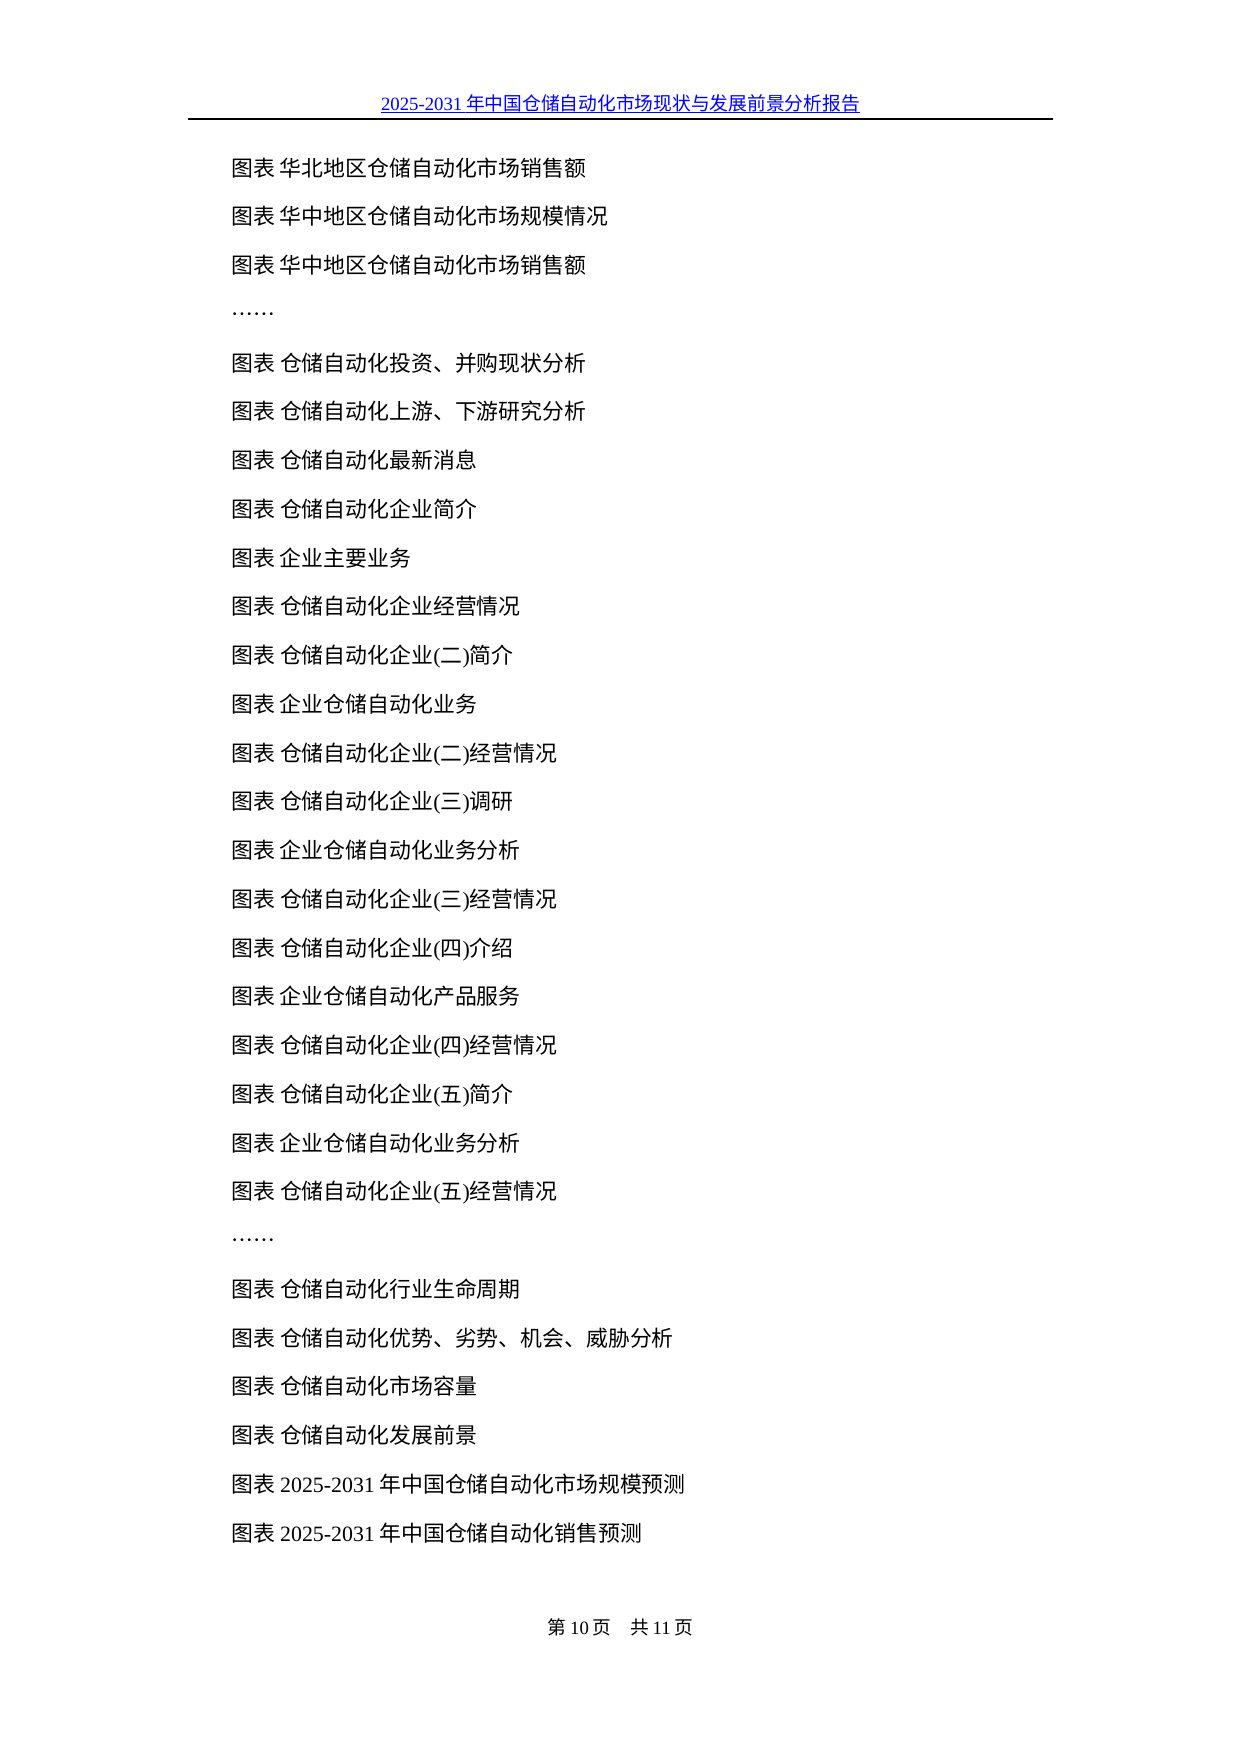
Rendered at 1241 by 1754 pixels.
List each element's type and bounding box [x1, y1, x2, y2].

text [187, 150, 1053, 1548]
